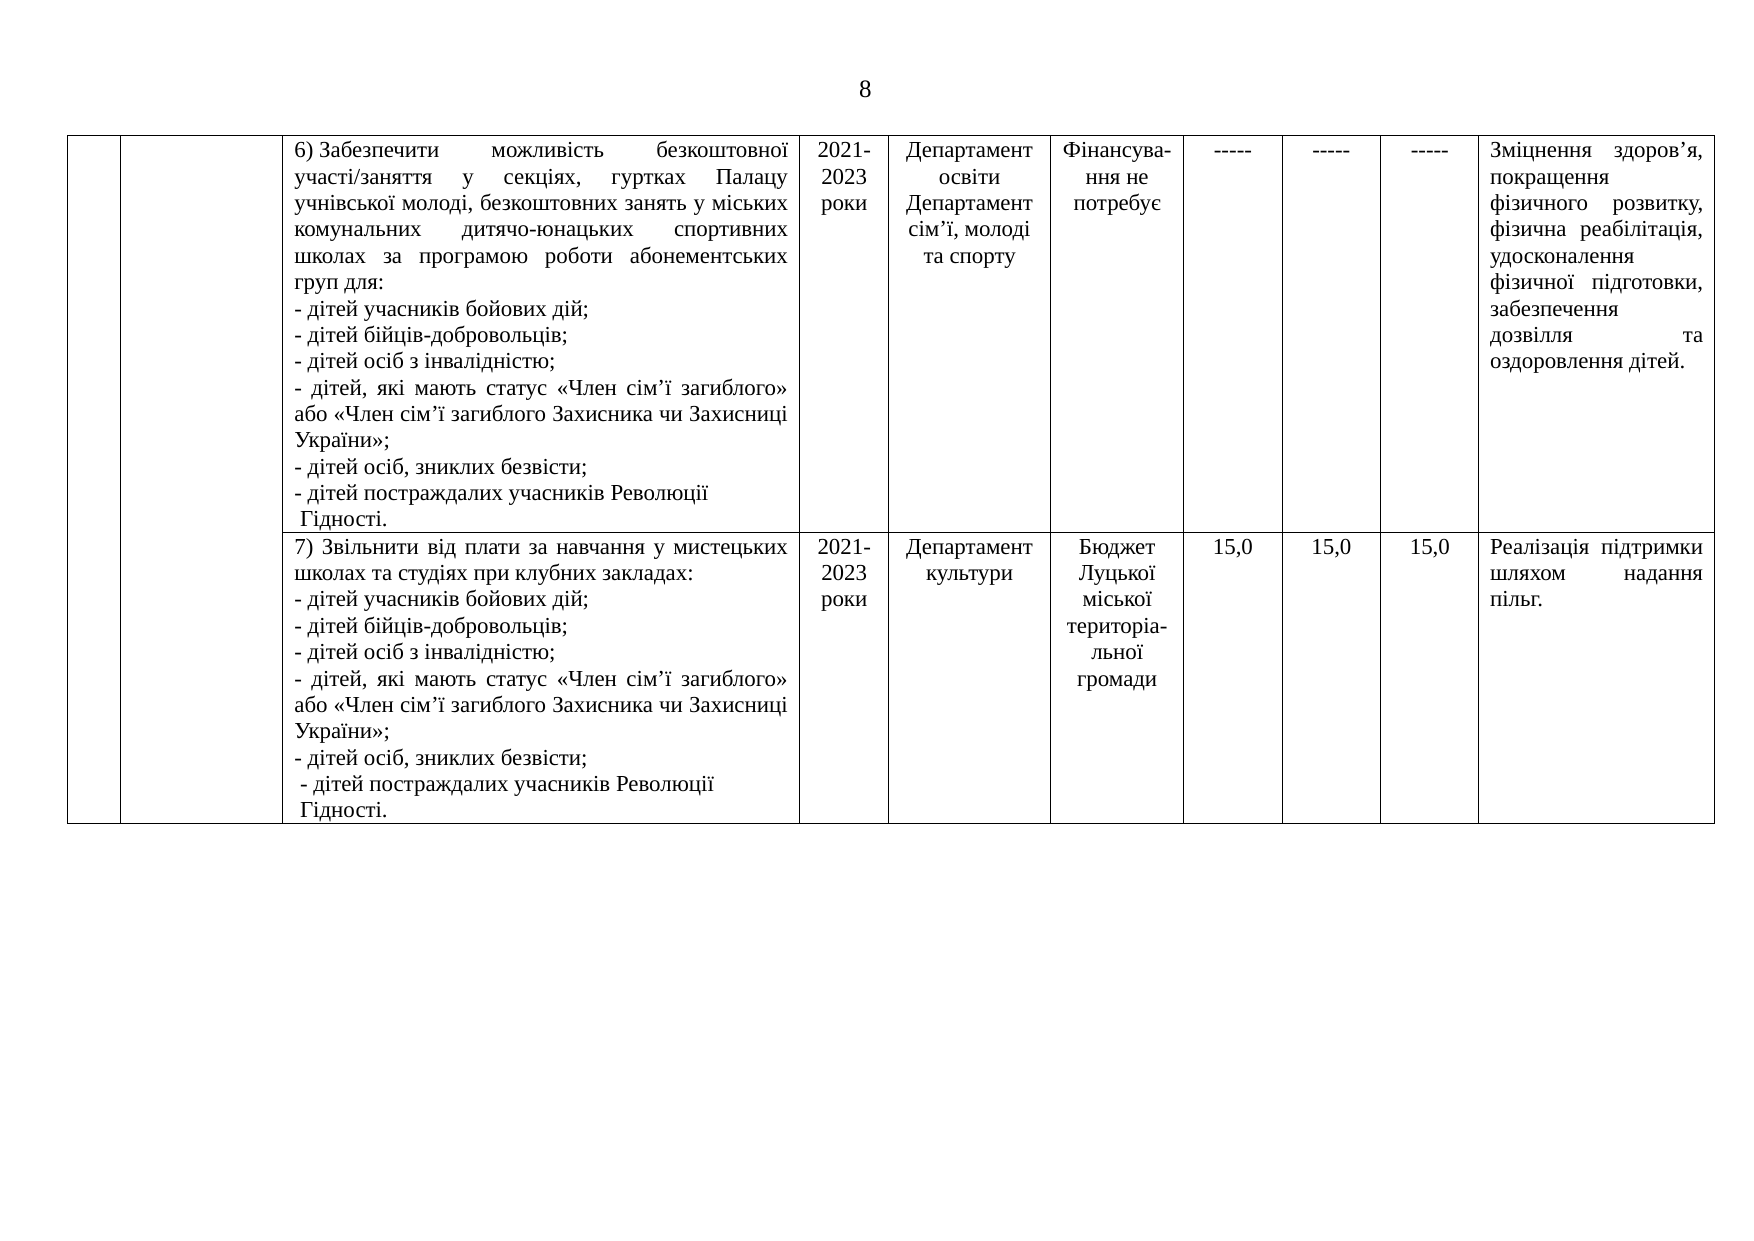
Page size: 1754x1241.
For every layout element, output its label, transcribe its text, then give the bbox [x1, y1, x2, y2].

table_cell 15,0 [1283, 533, 1380, 823]
table_cell Реалізація підтримки шляхом надання пільг. [1479, 533, 1714, 823]
table_cell 7) Звільнити від плати за навчання у мистецьких школах та студіях при клубних закладах: - дітей учасників бойових дій; - дітей бійців-добровольців; - дітей осіб з інвалідністю; - дітей, які мають статус «Член сім’ї загиблого» або «Член сім’ї загиблого Захисника чи Захисниці України»; - дітей осіб, зниклих безвісти; - дітей постраждалих учасників Революції Гідності. [283, 533, 799, 823]
table_cell 15,0 [1381, 533, 1478, 823]
table_cell Департамент культури [889, 533, 1050, 823]
table_cell Департамент освіти Департамент сім’ї, молоді та спорту [889, 136, 1050, 532]
table_cell ----- [1381, 136, 1478, 532]
table_cell Зміцнення здоров’я, покращення фізичного розвитку, фізична реабілітація, удосконалення фізичної підготовки, забезпечення дозвілля та оздоровлення дітей. [1479, 136, 1714, 532]
table_cell 6) Забезпечити можливість безкоштовної участі/заняття у секціях, гуртках Палацу учнівської молоді, безкоштовних занять у міських комунальних дитячо-юнацьких спортивних школах за програмою роботи абонементських груп для: - дітей учасників бойових дій; - дітей бійців-добровольців; - дітей осіб з інвалідністю; - дітей, які мають статус «Член сім’ї загиблого» або «Член сім’ї загиблого Захисника чи Захисниці України»; - дітей осіб, зниклих безвісти; - дітей постраждалих учасників Революції Гідності. [283, 136, 799, 532]
table_cell 15,0 [1184, 533, 1282, 823]
table_cell ----- [1184, 136, 1282, 532]
table_cell Фінансува-ння не потребує [1051, 136, 1183, 532]
table_cell Бюджет Луцької міської територіа-льної громади [1051, 533, 1183, 823]
table_cell ----- [1283, 136, 1380, 532]
table_cell 2021-2023 роки [800, 533, 888, 823]
table_cell 2021-2023 роки [800, 136, 888, 532]
